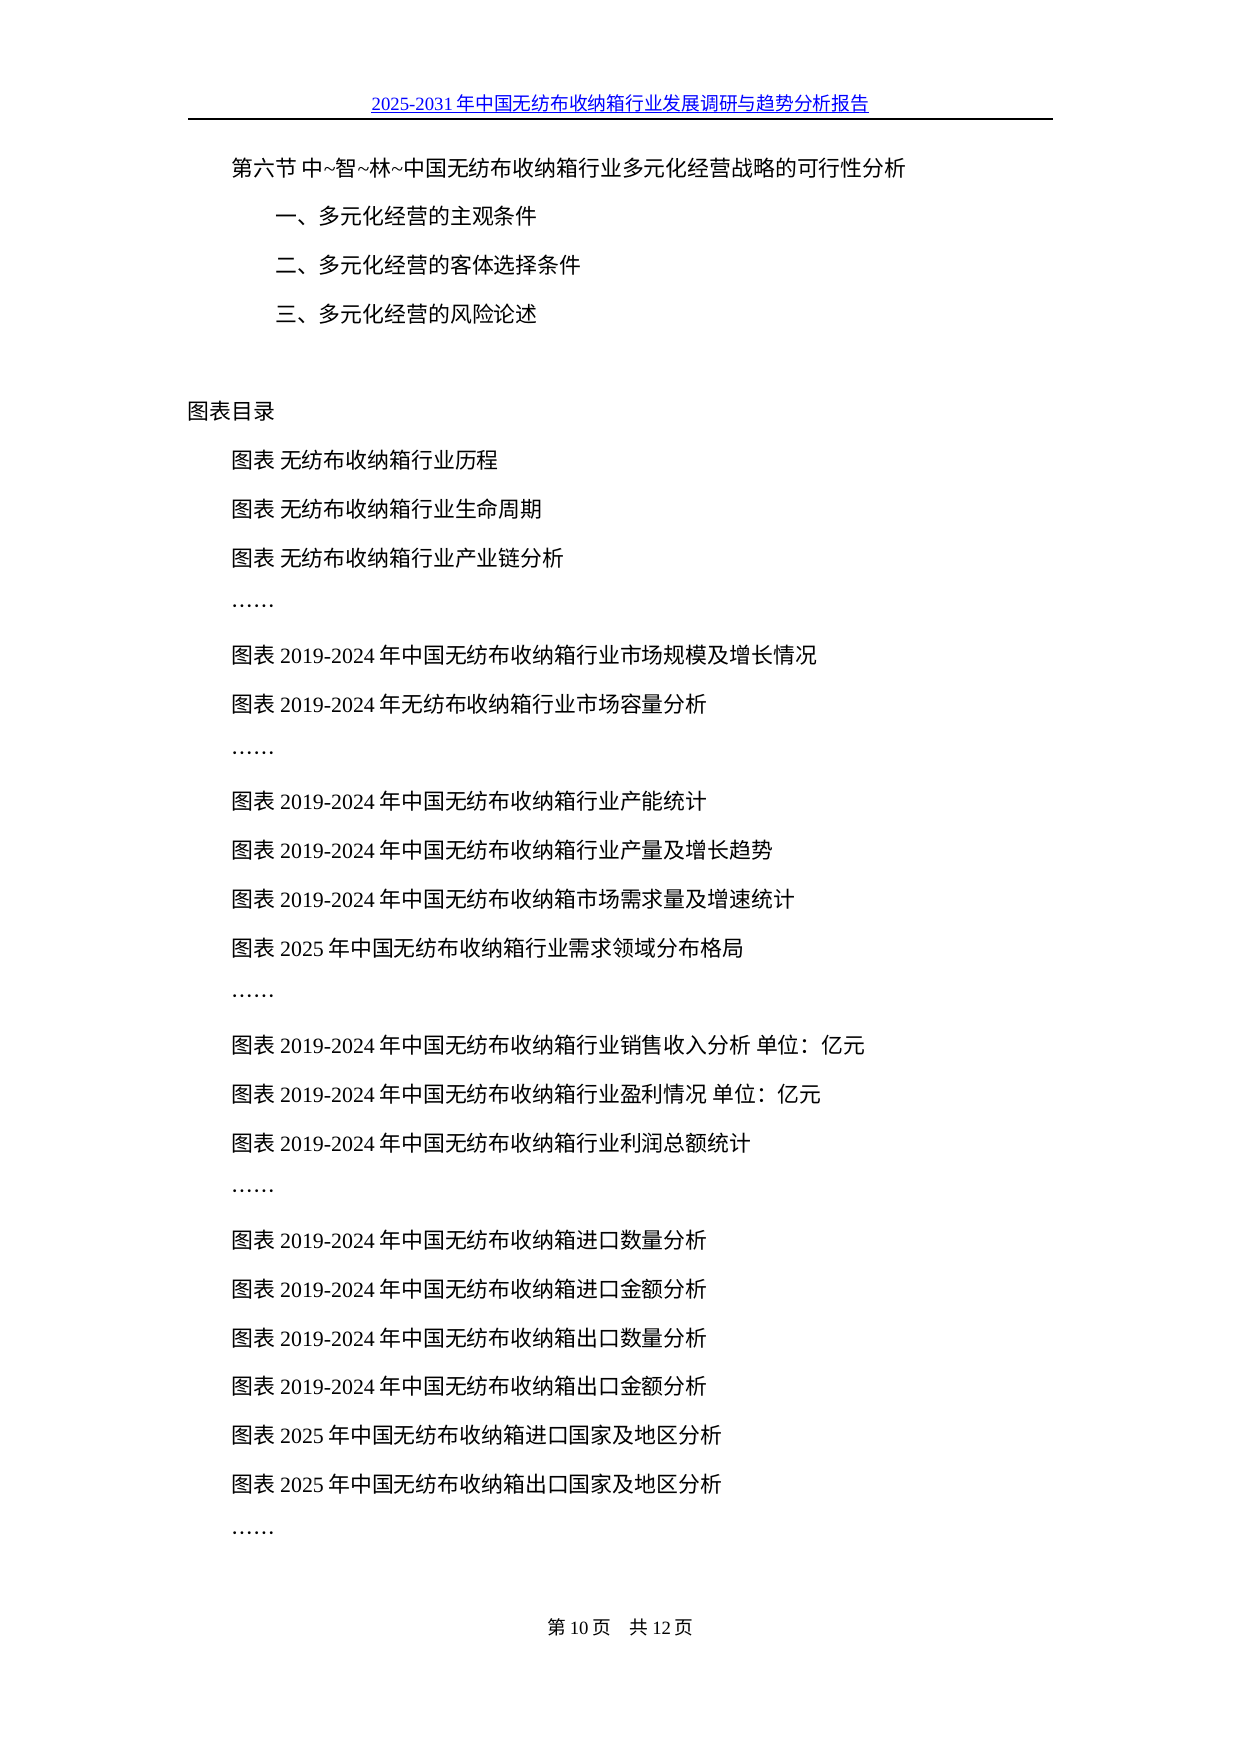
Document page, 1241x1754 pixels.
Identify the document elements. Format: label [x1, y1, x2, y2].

text [187, 150, 1053, 1548]
